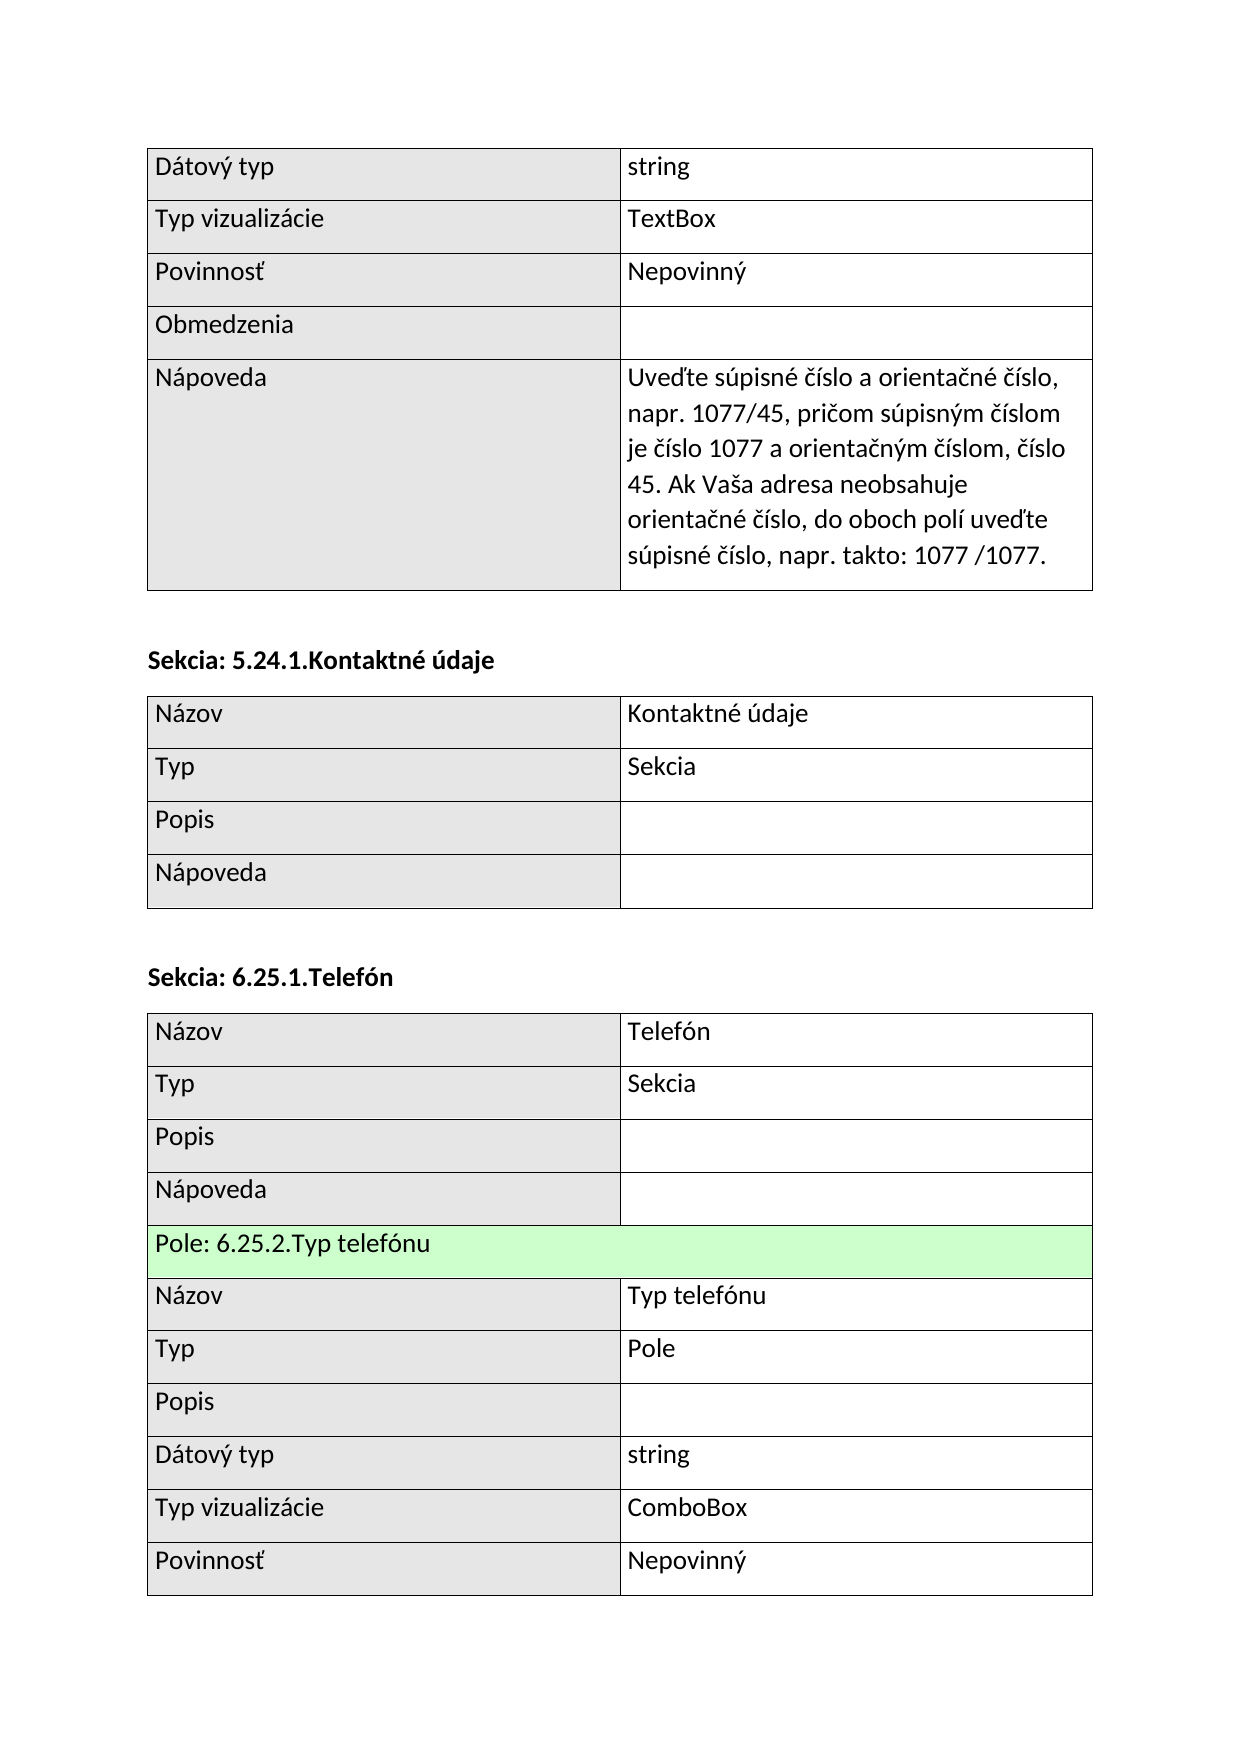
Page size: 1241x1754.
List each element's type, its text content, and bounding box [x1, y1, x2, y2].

table_cell Povinnosť [148, 254, 620, 306]
table_cell [621, 1173, 1092, 1225]
table_cell string [621, 1437, 1092, 1489]
table_cell TextBox [621, 201, 1092, 253]
table_header Telefón [621, 1014, 1092, 1066]
table_cell Nápoveda [148, 1173, 620, 1225]
table_cell Dátový typ [148, 149, 620, 200]
table_cell ComboBox [621, 1490, 1092, 1542]
table_cell Typ [148, 749, 620, 801]
table_cell Nepovinný [621, 1543, 1092, 1595]
table_cell Názov [148, 1279, 620, 1330]
table_cell Typ [148, 1331, 620, 1383]
table_cell Popis [148, 1384, 620, 1436]
table_header Názov [148, 1014, 620, 1066]
table_cell Pole [621, 1331, 1092, 1383]
table_cell [621, 1120, 1092, 1172]
table_cell Sekcia [621, 1067, 1092, 1118]
table_cell Nápoveda [148, 360, 620, 590]
table_cell Typ vizualizácie [148, 1490, 620, 1542]
table_cell Dátový typ [148, 1437, 620, 1489]
table_cell Nepovinný [621, 254, 1092, 306]
table_cell string [621, 149, 1092, 200]
table_cell [621, 1384, 1092, 1436]
text Sekcia: 5.24.1.Kontaktné údaje [148, 643, 1093, 676]
table_cell Popis [148, 802, 620, 854]
table_cell [621, 855, 1092, 907]
table_cell Typ telefónu [621, 1279, 1092, 1330]
table_cell Typ [148, 1067, 620, 1118]
table_cell [621, 802, 1092, 854]
table_cell Popis [148, 1120, 620, 1172]
table_cell Typ vizualizácie [148, 201, 620, 253]
table_cell Pole: 6.25.2.Typ telefónu [148, 1226, 1092, 1277]
table_header Kontaktné údaje [621, 697, 1092, 748]
table_header Názov [148, 697, 620, 748]
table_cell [621, 360, 1092, 590]
table_cell [621, 307, 1092, 359]
table_cell Povinnosť [148, 1543, 620, 1595]
table_cell Obmedzenia [148, 307, 620, 359]
text Sekcia: 6.25.1.Telefón [148, 961, 1093, 993]
table_cell Nápoveda [148, 855, 620, 907]
table_cell Sekcia [621, 749, 1092, 801]
